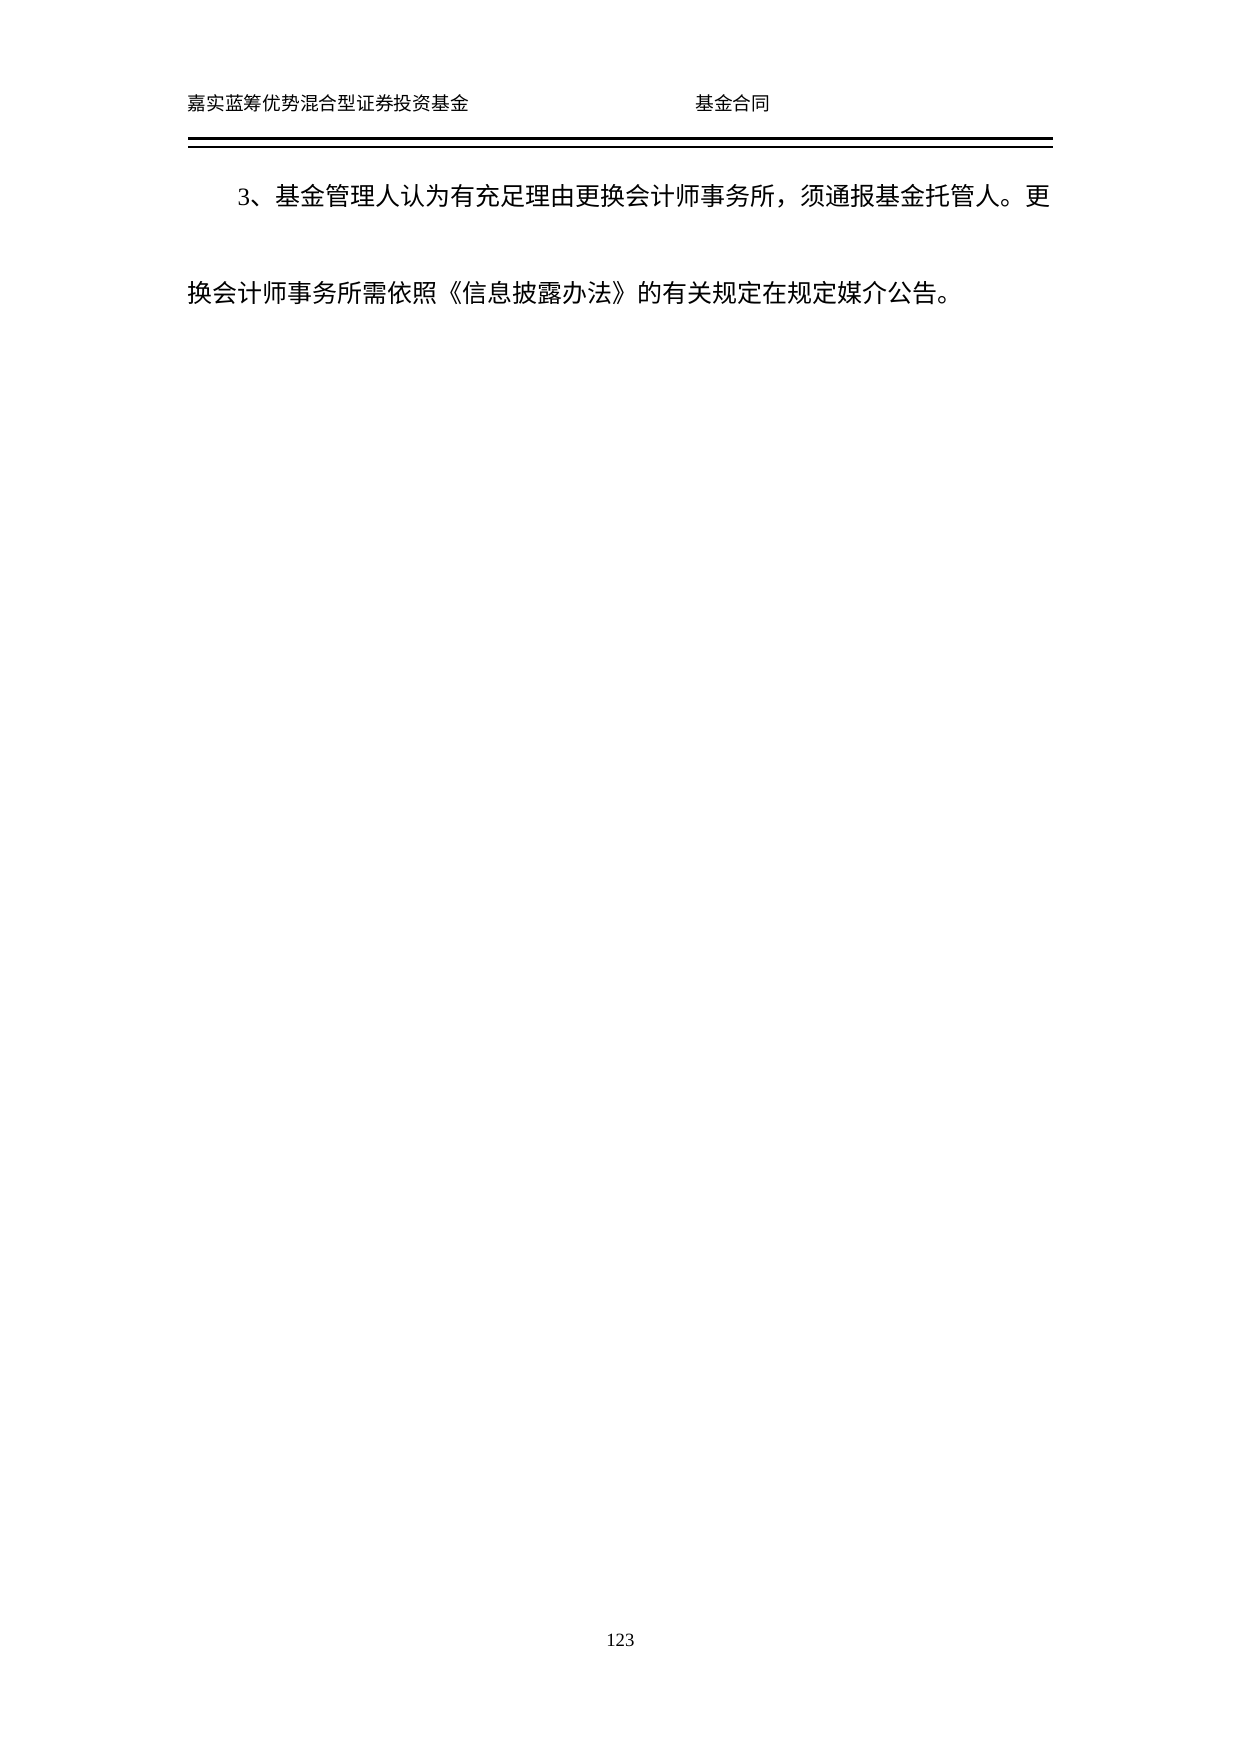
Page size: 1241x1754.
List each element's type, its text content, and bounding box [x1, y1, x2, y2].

text 3、基金管理人认为有充足理由更换会计师事务所，须通报基金托管人。更换会计师事务所需依照《信息披露办法》的有关规定在规定媒介公告。 [187, 162, 1053, 324]
